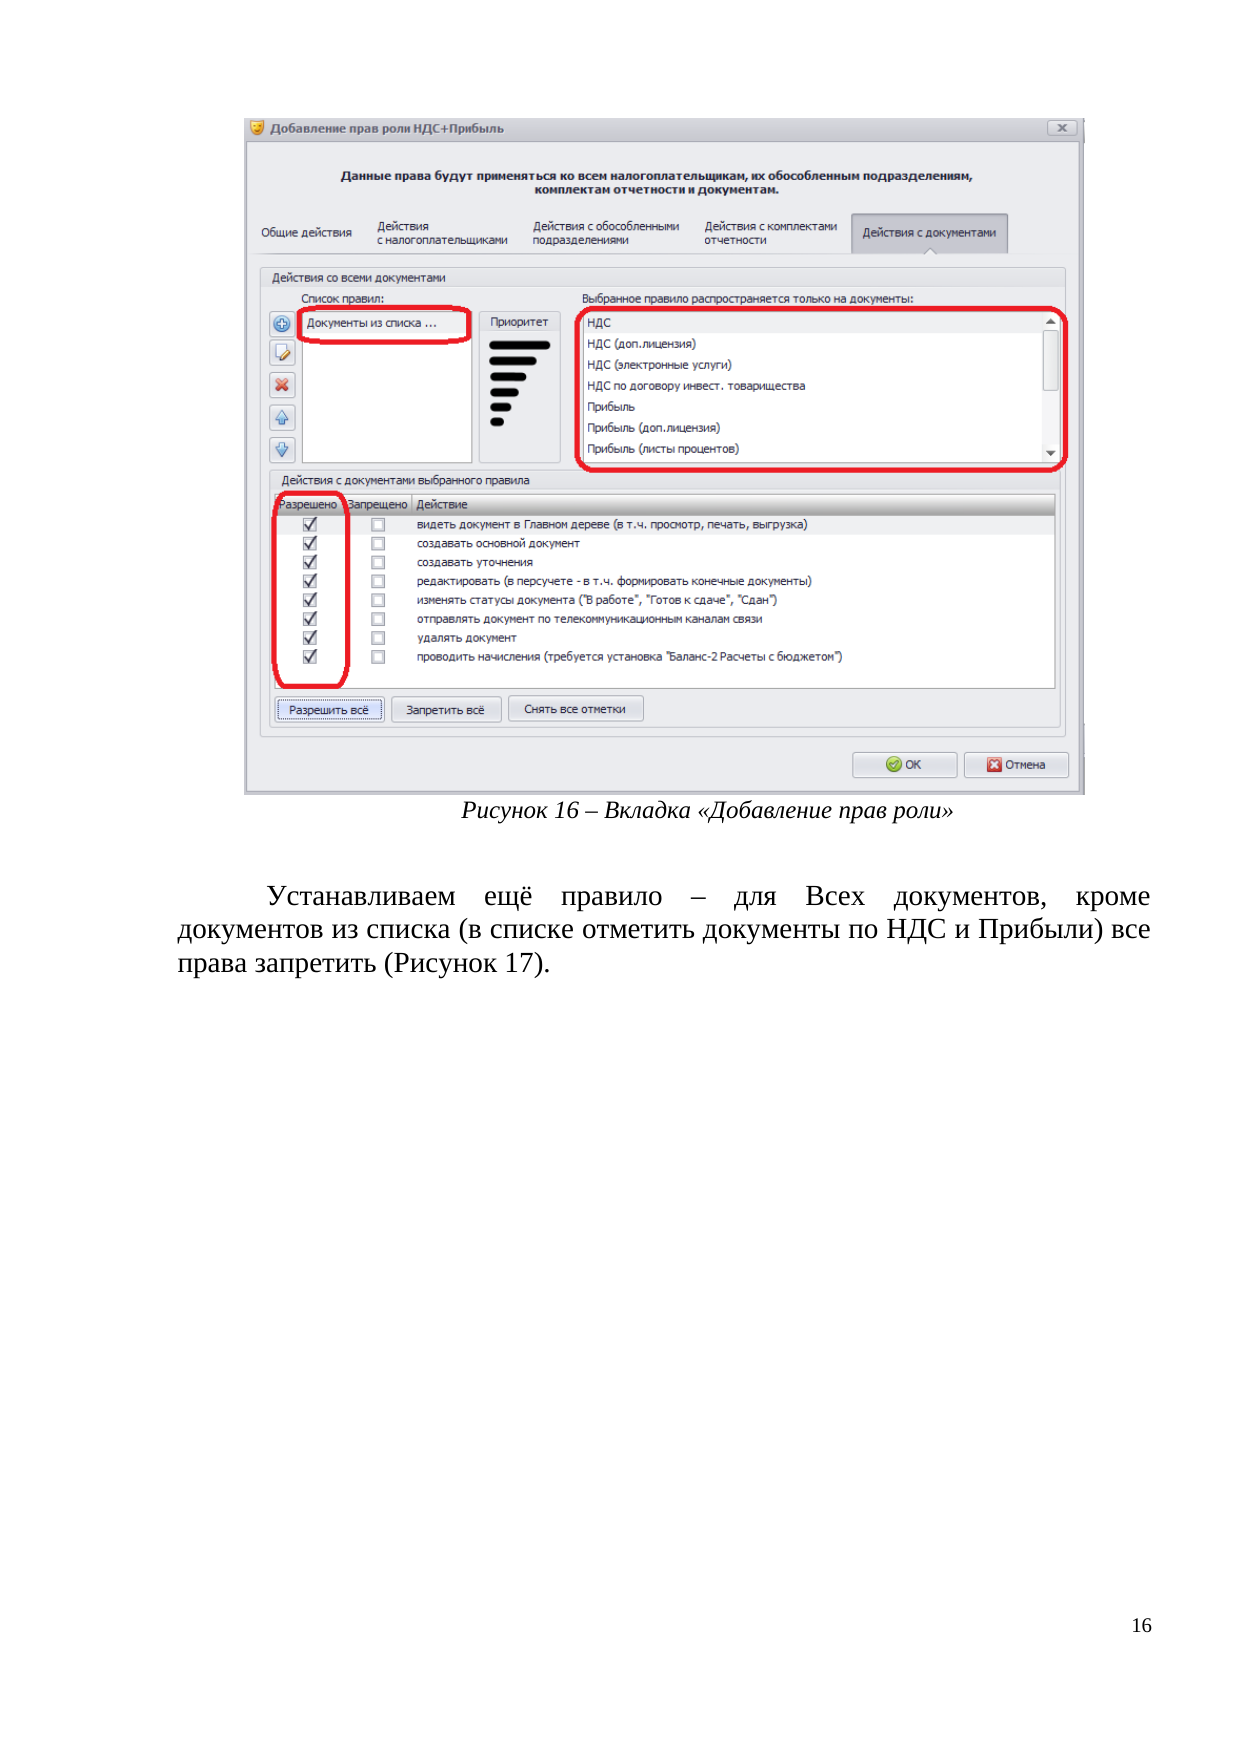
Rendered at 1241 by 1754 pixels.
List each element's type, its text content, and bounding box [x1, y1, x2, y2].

text Устанавливаем ещё правило – для Всех документов, кроме документов из списка (в списке отметить документы по НДС и Прибыли) все права запретить (Рисунок 17). [177, 878, 1152, 978]
picture [244, 118, 1085, 795]
text Рисунок 16 – Вкладка «Добавление прав роли» [177, 795, 1152, 823]
